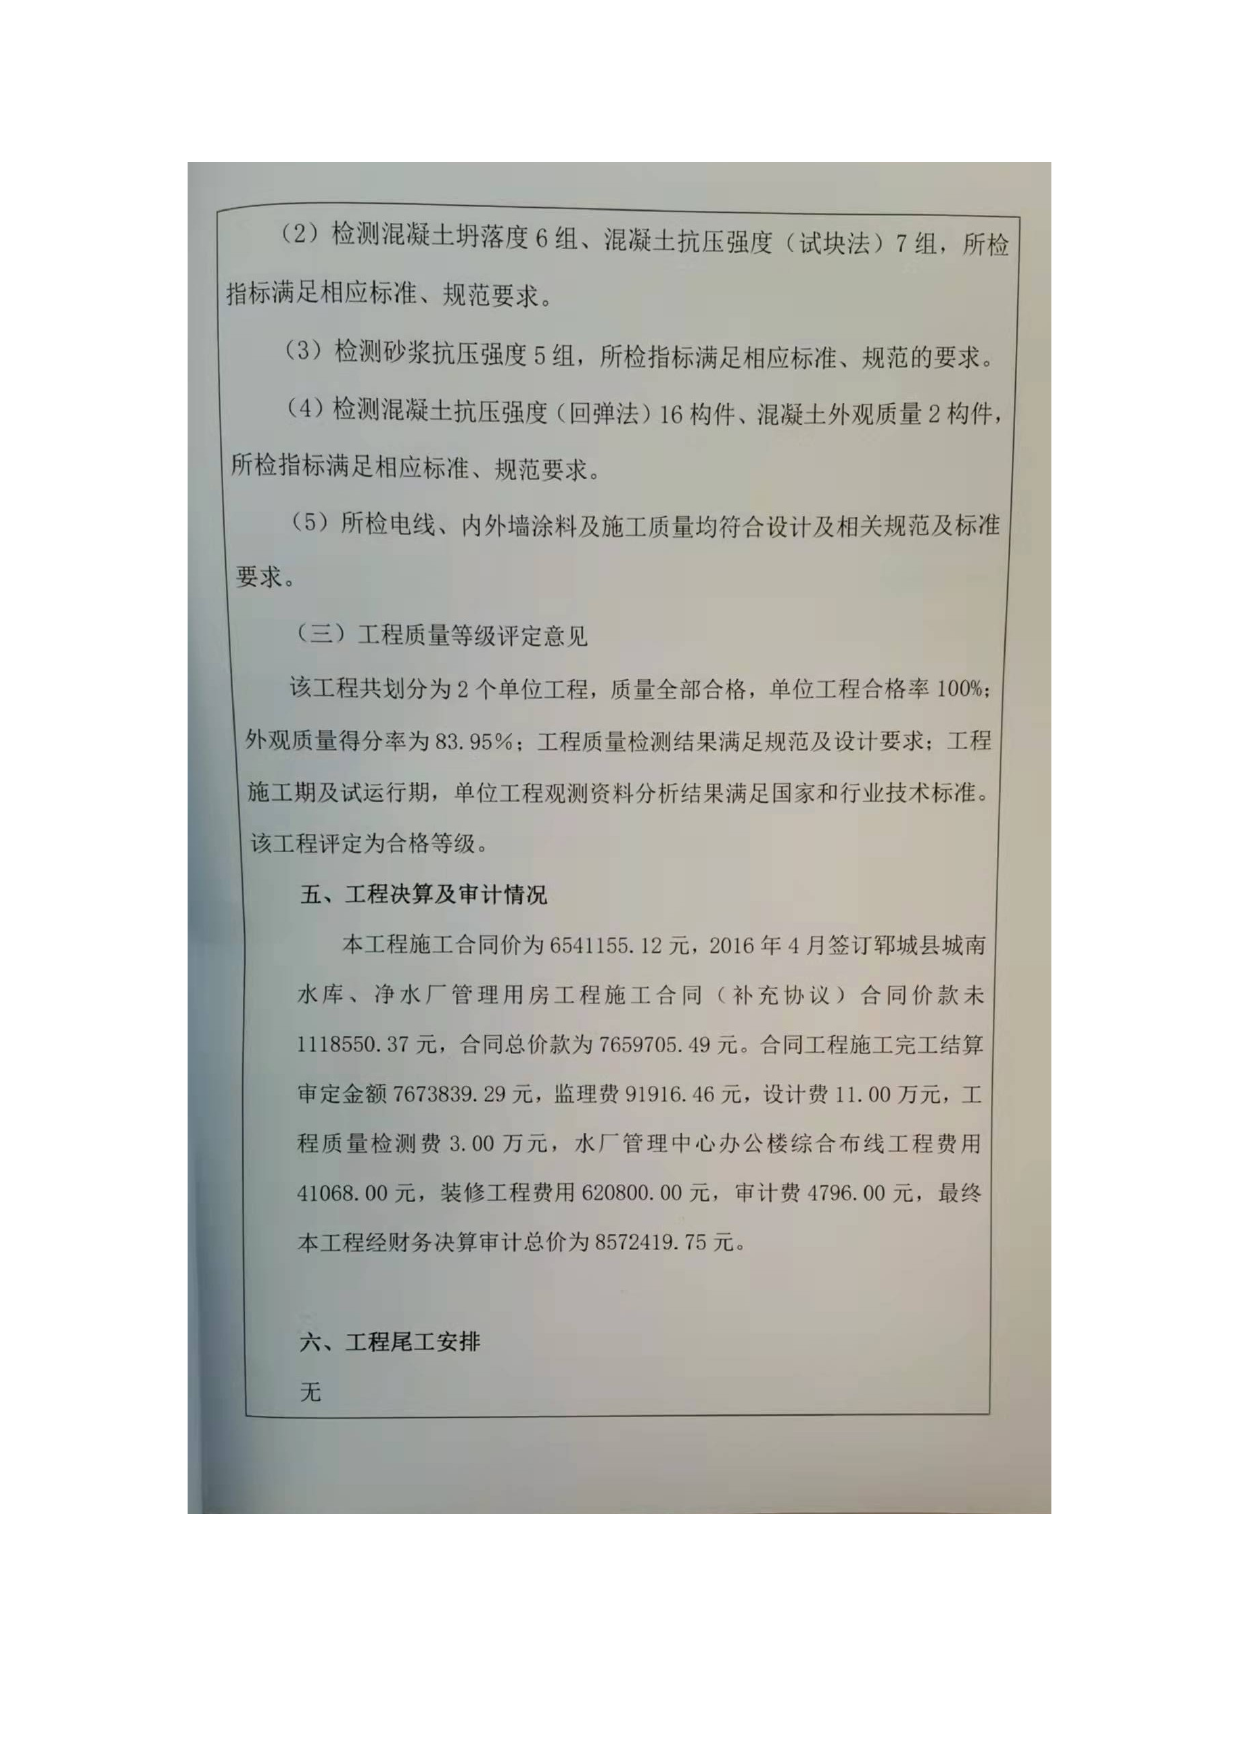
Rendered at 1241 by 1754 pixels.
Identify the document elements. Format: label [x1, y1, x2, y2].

picture [187, 162, 1052, 1514]
